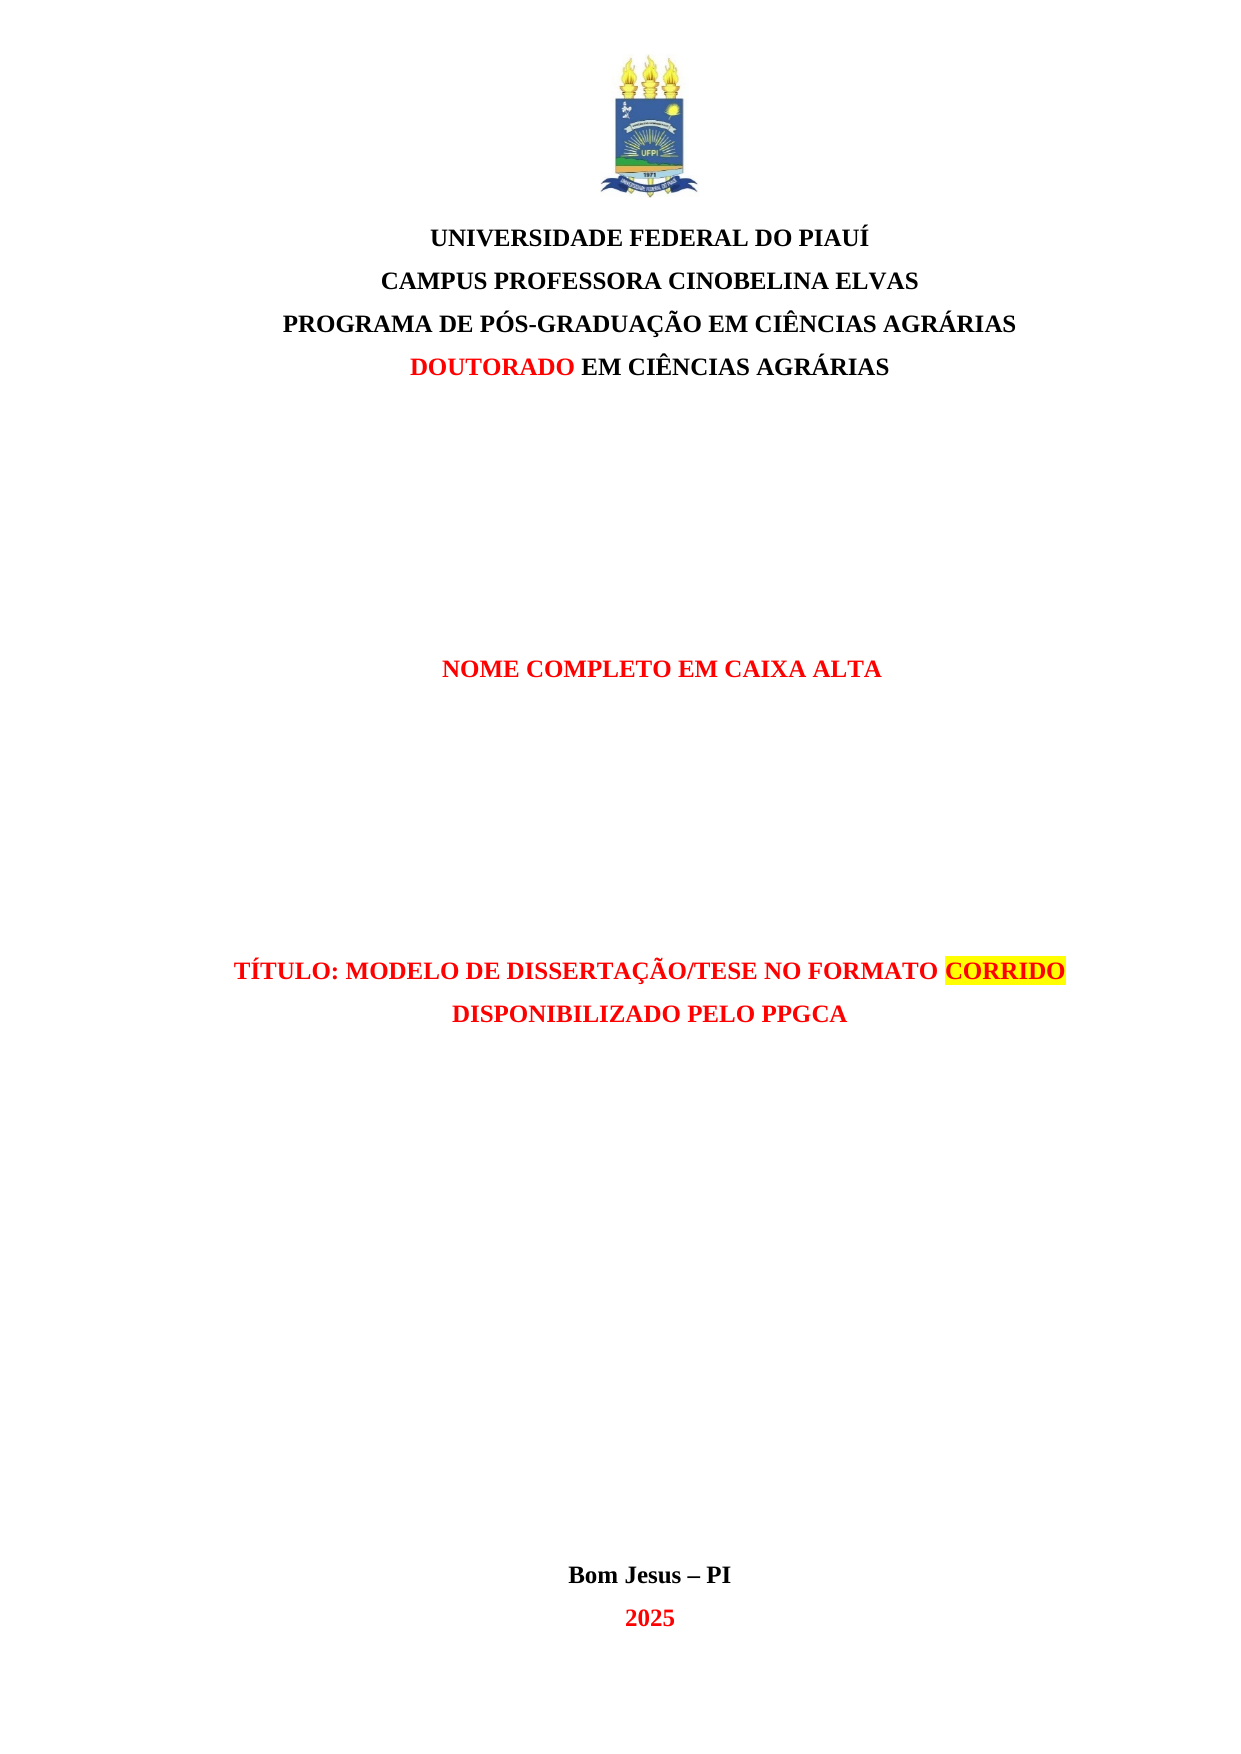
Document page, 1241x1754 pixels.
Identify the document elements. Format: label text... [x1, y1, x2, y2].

text PROGRAMA DE PÓS-GRADUAÇÃO EM CIÊNCIAS AGRÁRIAS [177, 309, 1122, 338]
text UNIVERSIDADE FEDERAL DO PIAUÍ [177, 223, 1122, 252]
text NOME COMPLETO EM CAIXA ALTA [177, 654, 1122, 683]
text Bom Jesus – PI [177, 1560, 1122, 1588]
text 2025 [177, 1603, 1122, 1632]
picture [599, 54, 700, 198]
text CAMPUS PROFESSORA CINOBELINA ELVAS [177, 266, 1122, 295]
text DOUTORADO EM CIÊNCIAS AGRÁRIAS [177, 352, 1122, 381]
text TÍTULO: MODELO DE DISSERTAÇÃO/TESE NO FORMATO CORRIDO DISPONIBILIZADO PELO PPGCA [177, 956, 1122, 1028]
